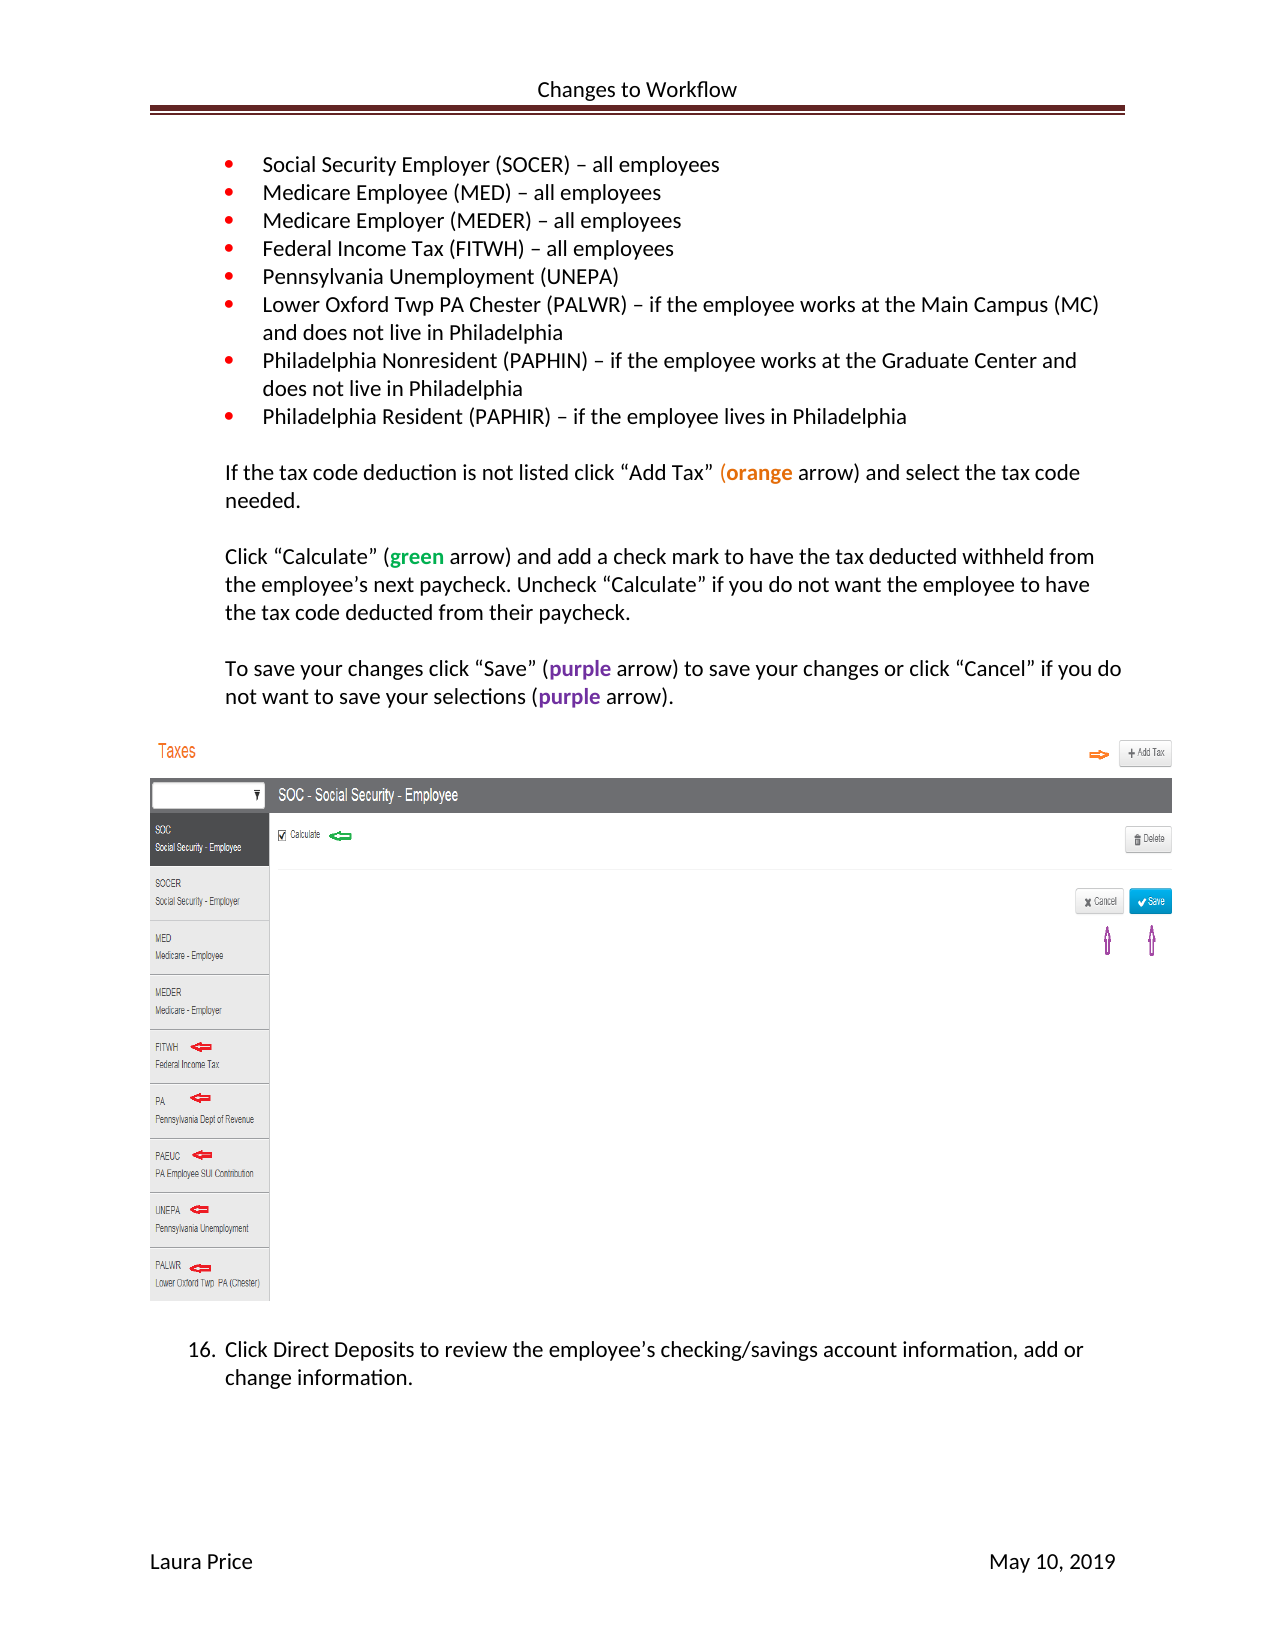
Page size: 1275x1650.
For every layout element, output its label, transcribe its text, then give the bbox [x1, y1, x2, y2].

text Click “Calculate” (green arrow) and add a check mark to have the tax deducted withheld from the employee’s next paycheck. Uncheck “Calculate” if you do not want the employee to have the tax code deducted from their paycheck. [225, 542, 1125, 626]
text If the tax code deduction is not listed click “Add Tax” (orange arrow) and select the tax code needed. [225, 458, 1125, 514]
list Philadelphia Resident (PAPHIR) – if the employee lives in Philadelphia [225, 402, 1125, 430]
list Pennsylvania Unemployment (UNEPA) [225, 262, 1125, 290]
list Medicare Employee (MED) – all employees [225, 178, 1125, 206]
list Medicare Employer (MEDER) – all employees [225, 206, 1125, 234]
list Click Direct Deposits to review the employee’s checking/savings account information, add or change information. [187, 1335, 1125, 1391]
picture [150, 738, 1172, 1301]
list Social Security Employer (SOCER) – all employees [225, 150, 1125, 178]
list Philadelphia Nonresident (PAPHIN) – if the employee works at the Graduate Center and does not live in Philadelphia [225, 346, 1125, 402]
list Federal Income Tax (FITWH) – all employees [225, 234, 1125, 262]
text To save your changes click “Save” (purple arrow) to save your changes or click “Cancel” if you do not want to save your selections (purple arrow). [225, 654, 1125, 710]
list Lower Oxford Twp PA Chester (PALWR) – if the employee works at the Main Campus (MC) and does not live in Philadelphia [225, 290, 1125, 346]
